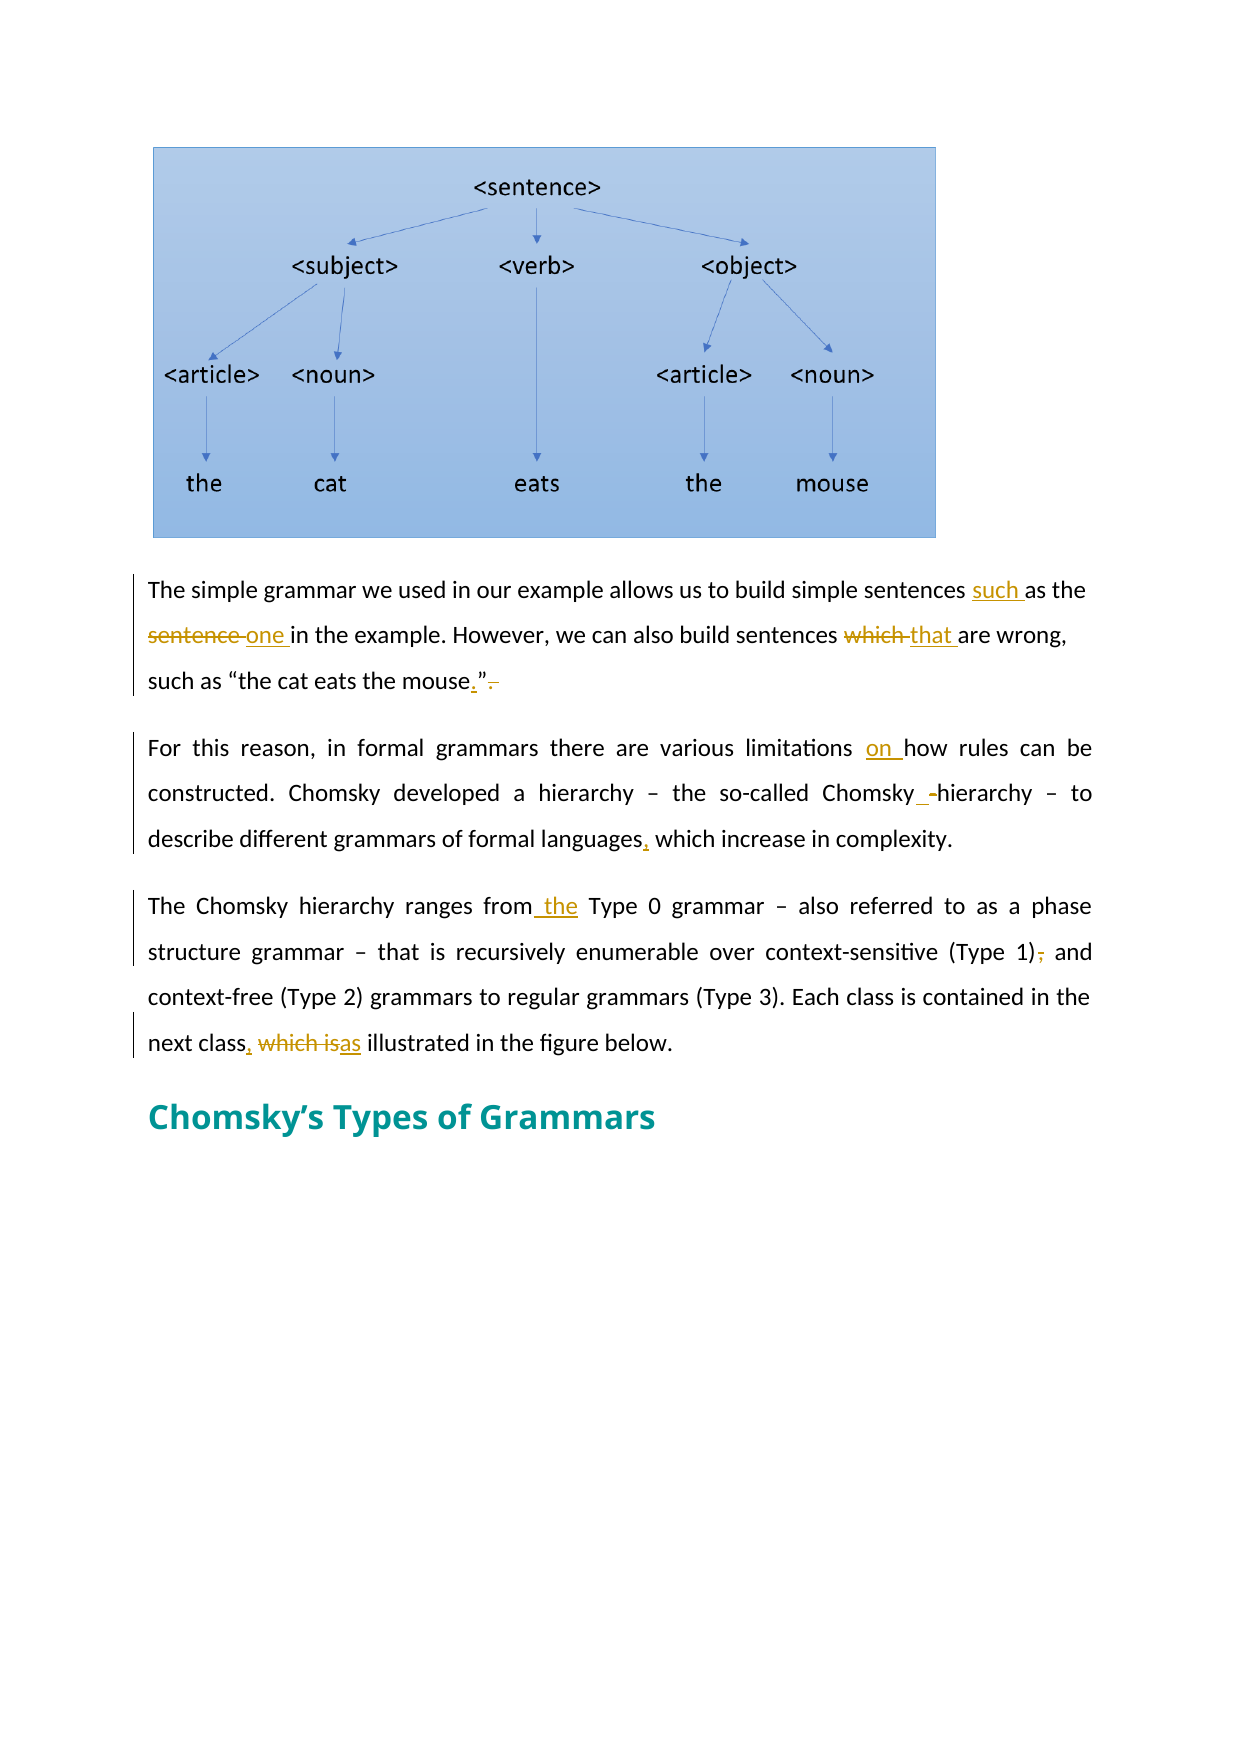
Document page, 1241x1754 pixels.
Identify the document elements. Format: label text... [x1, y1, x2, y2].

text Chomsky’s Types of Grammars [148, 1094, 1093, 1139]
text For this reason, in formal grammars there are various limitations how rules can be constructed. Chomsky developed a hierarchy – the so-called Chomskyhierarchy – to describe different grammars of formal languages which increase in complexity. [148, 732, 1093, 854]
picture [147, 147, 936, 538]
text The Chomsky hierarchy ranges from Type 0 grammar – also referred to as a phase structure grammar – that is recursively enumerable over context-sensitive (Type 1) and context-free (Type 2) grammars to regular grammars (Type 3). Each class is contained in the next class illustrated in the figure below. [148, 890, 1093, 1058]
text The simple grammar we used in our example allows us to build simple sentences as the in the example. However, we can also build sentences are wrong, such as “the cat eats the mouse” [148, 574, 1093, 696]
